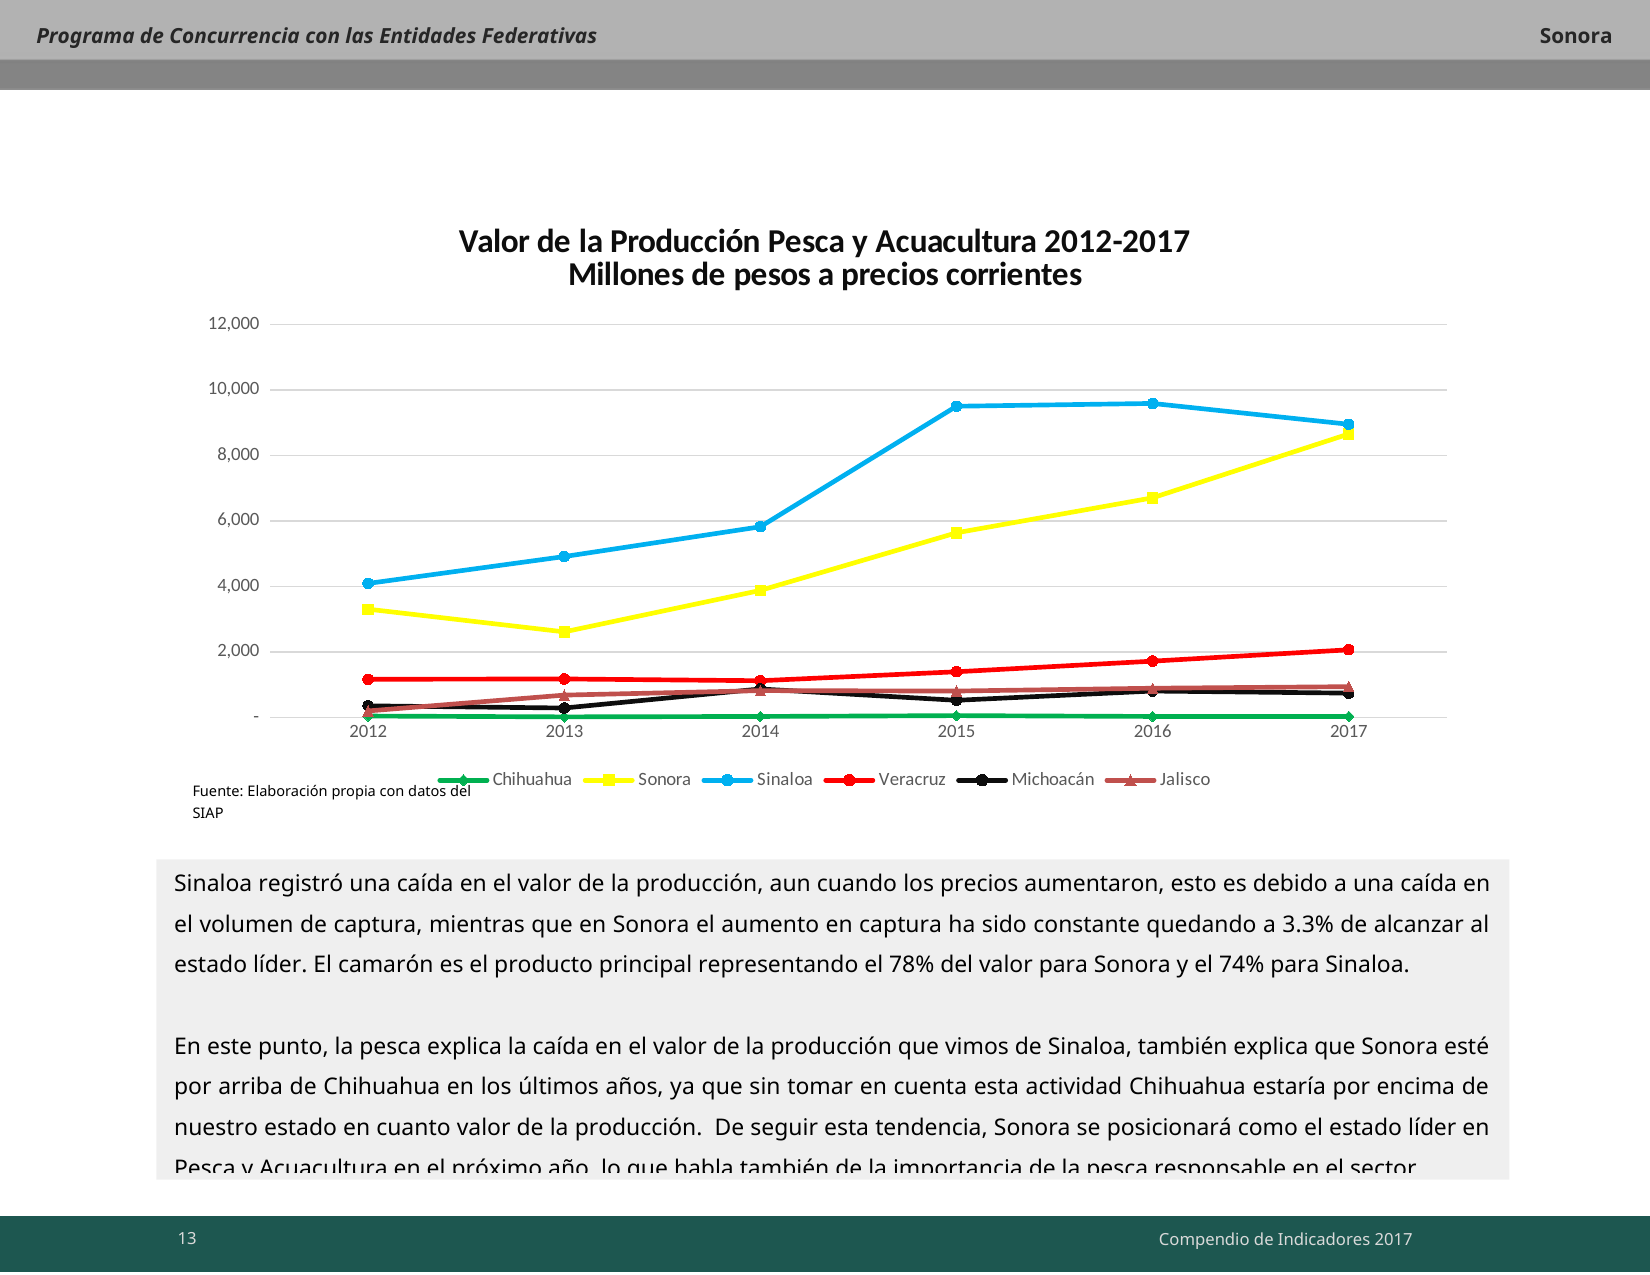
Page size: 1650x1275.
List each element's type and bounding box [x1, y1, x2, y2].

picture [0, 1216, 1650, 1272]
picture [0, 0, 1650, 90]
